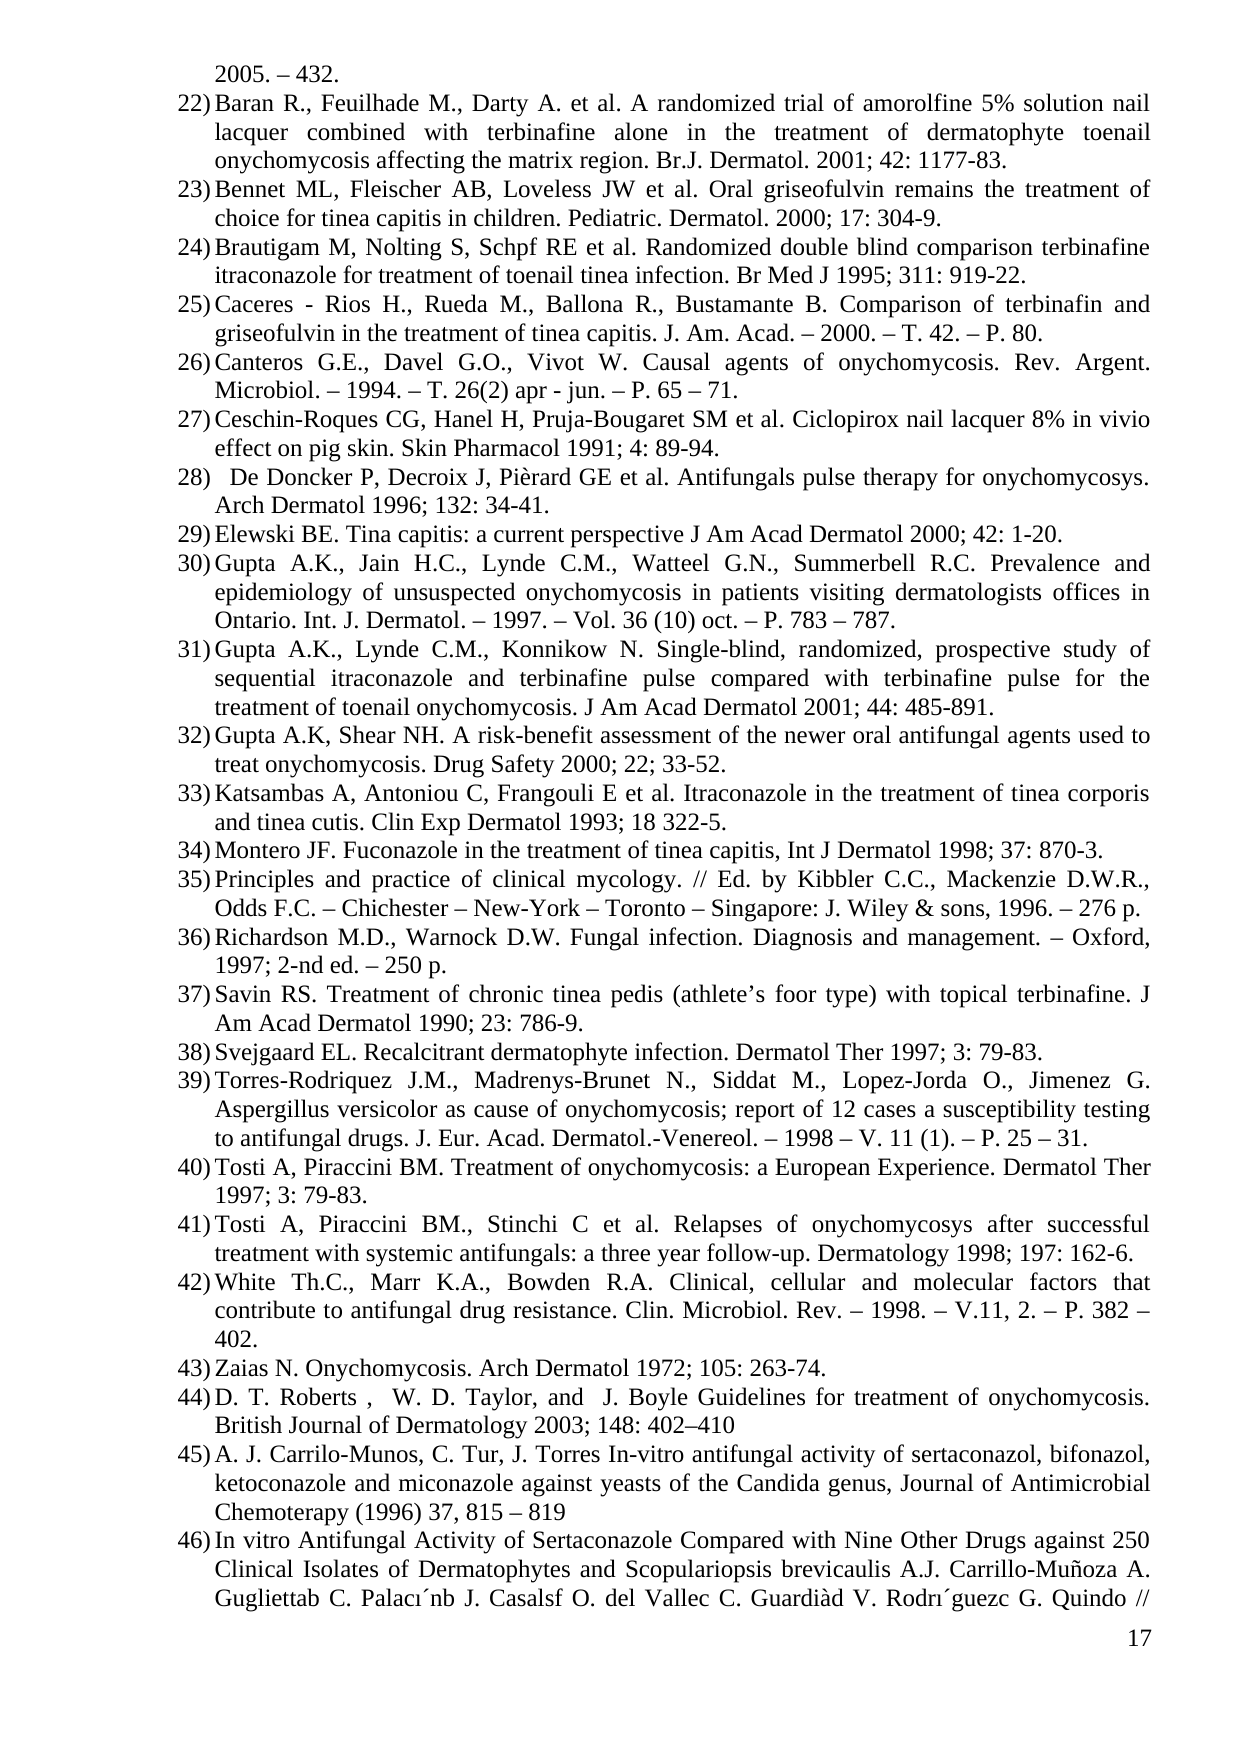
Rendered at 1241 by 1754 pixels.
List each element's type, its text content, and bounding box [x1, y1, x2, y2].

list White Th.C., Marr K.A., Bowden R.A. Clinical, cellular and molecular factors that contribute to antifungal drug resistance. Clin. Microbiol. Rev. – 1998. – V.11, 2. – P. 382 – 402. [177, 1267, 1152, 1353]
list Baran R., Feuilhade M., Darty A. et al. A randomized trial of amorolfine 5% solution nail lacquer combined with terbinafine alone in the treatment of dermatophyte toenail onychomycosis affecting the matrix region. Br.J. Dermatol. 2001; 42: 1177-83. [177, 88, 1152, 174]
list Zaias N. Onychomycosis. Arch Dermatol 1972; 105: 263-74. [177, 1353, 1152, 1382]
list Canteros G.E., Davel G.O., Vivot W. Causal agents of onychomycosis. Rev. Argent. Microbiol. – 1994. – T. 26(2) apr - jun. – P. 65 – 71. [177, 347, 1152, 404]
list Montero JF. Fuconazole in the treatment of tinea capitis, Int J Dermatol 1998; 37: 870-3. [177, 835, 1152, 864]
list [177, 1525, 1152, 1612]
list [177, 59, 1152, 88]
list Katsambas A, Antoniou C, Frangouli E et al. Itraconazole in the treatment of tinea corporis and tinea cutis. Clin Exp Dermatol 1993; 18 322-5. [177, 778, 1152, 835]
list Elewski BE. Tina capitis: a current perspective J Am Acad Dermatol 2000; 42: 1-20. [177, 519, 1152, 548]
list A. J. Carrilo-Munos, C. Tur, J. Torres In-vitro antifungal activity of sertaconazol, bifonazol, ketoconazole and miconazole against yeasts of the Candida genus, Journal of Antimicrobial Chemoterapy (1996) 37, 815 – 819 [177, 1439, 1152, 1525]
list De Doncker P, Decroix J, Pièrard GE et al. Antifungals pulse therapy for onychomycosys. Arch Dermatol 1996; 132: 34-41. [177, 462, 1152, 519]
list Gupta A.K., Lynde C.M., Konnikow N. Single-blind, randomized, prospective study of sequential itraconazole and terbinafine pulse compared with terbinafine pulse for the treatment of toenail onychomycosis. J Am Acad Dermatol 2001; 44: 485-891. [177, 634, 1152, 720]
list Tosti A, Piraccini BM. Treatment of onychomycosis: a European Experience. Dermatol Ther 1997; 3: 79-83. [177, 1152, 1152, 1209]
list Brautigam M, Nolting S, Schpf RE et al. Randomized double blind comparison terbinafine itraconazole for treatment of toenail tinea infection. Br Med J 1995; 311: 919-22. [177, 232, 1152, 289]
list Gupta A.K., Jain H.C., Lynde C.M., Watteel G.N., Summerbell R.C. Prevalence and epidemiology of unsuspected onychomycosis in patients visiting dermatologists offices in Ontario. Int. J. Dermatol. – 1997. – Vol. 36 (10) oct. – P. 783 – 787. [177, 548, 1152, 634]
list Richardson M.D., Warnock D.W. Fungal infection. Diagnosis and management. – Oxford, 1997; 2-nd ed. – 250 p. [177, 922, 1152, 979]
list Principles and practice of clinical mycology. // Ed. by Kibbler C.C., Mackenzie D.W.R., Odds F.C. – Chichester – New-York – Toronto – Singapore: J. Wiley & sons, 1996. – 276 p. [177, 864, 1152, 922]
list Tosti A, Piraccini BM., Stinchi C et al. Relapses of onychomycosys after successful treatment with systemic antifungals: a three year follow-up. Dermatology 1998; 197: 162-6. [177, 1209, 1152, 1267]
list D. T. Roberts , W. D. Taylor, and J. Boyle Guidelines for treatment of onychomycosis. British Journal of Dermatology 2003; 148: 402–410 [177, 1382, 1152, 1439]
list Savin RS. Treatment of chronic tinea pedis (athlete’s foor type) with topical terbinafine. J Am Acad Dermatol 1990; 23: 786-9. [177, 979, 1152, 1037]
list Ceschin-Roques CG, Hanel H, Pruja-Bougaret SM et al. Ciclopirox nail lacquer 8% in vivio effect on pig skin. Skin Pharmacol 1991; 4: 89-94. [177, 404, 1152, 462]
list Torres-Rodriquez J.M., Madrenys-Brunet N., Siddat M., Lopez-Jorda O., Jimenez G. Aspergillus versicolor as cause of onychomycosis; report of 12 cases a susceptibility testing to antifungal drugs. J. Eur. Acad. Dermatol.-Venereol. – 1998 – V. 11 (1). – P. 25 – 31. [177, 1065, 1152, 1152]
list Gupta A.K, Shear NH. A risk-benefit assessment of the newer oral antifungal agents used to treat onychomycosis. Drug Safety 2000; 22; 33-52. [177, 720, 1152, 778]
list Svejgaard EL. Recalcitrant dermatophyte infection. Dermatol Ther 1997; 3: 79-83. [177, 1037, 1152, 1065]
list Caceres - Rios H., Rueda M., Ballona R., Bustamante B. Comparison of terbinafin and griseofulvin in the treatment of tinea capitis. J. Am. Acad. – 2000. – T. 42. – P. 80. [177, 289, 1152, 347]
list Bennet ML, Fleischer AB, Loveless JW et al. Oral griseofulvin remains the treatment of choice for tinea capitis in children. Pediatric. Dermatol. 2000; 17: 304-9. [177, 174, 1152, 232]
